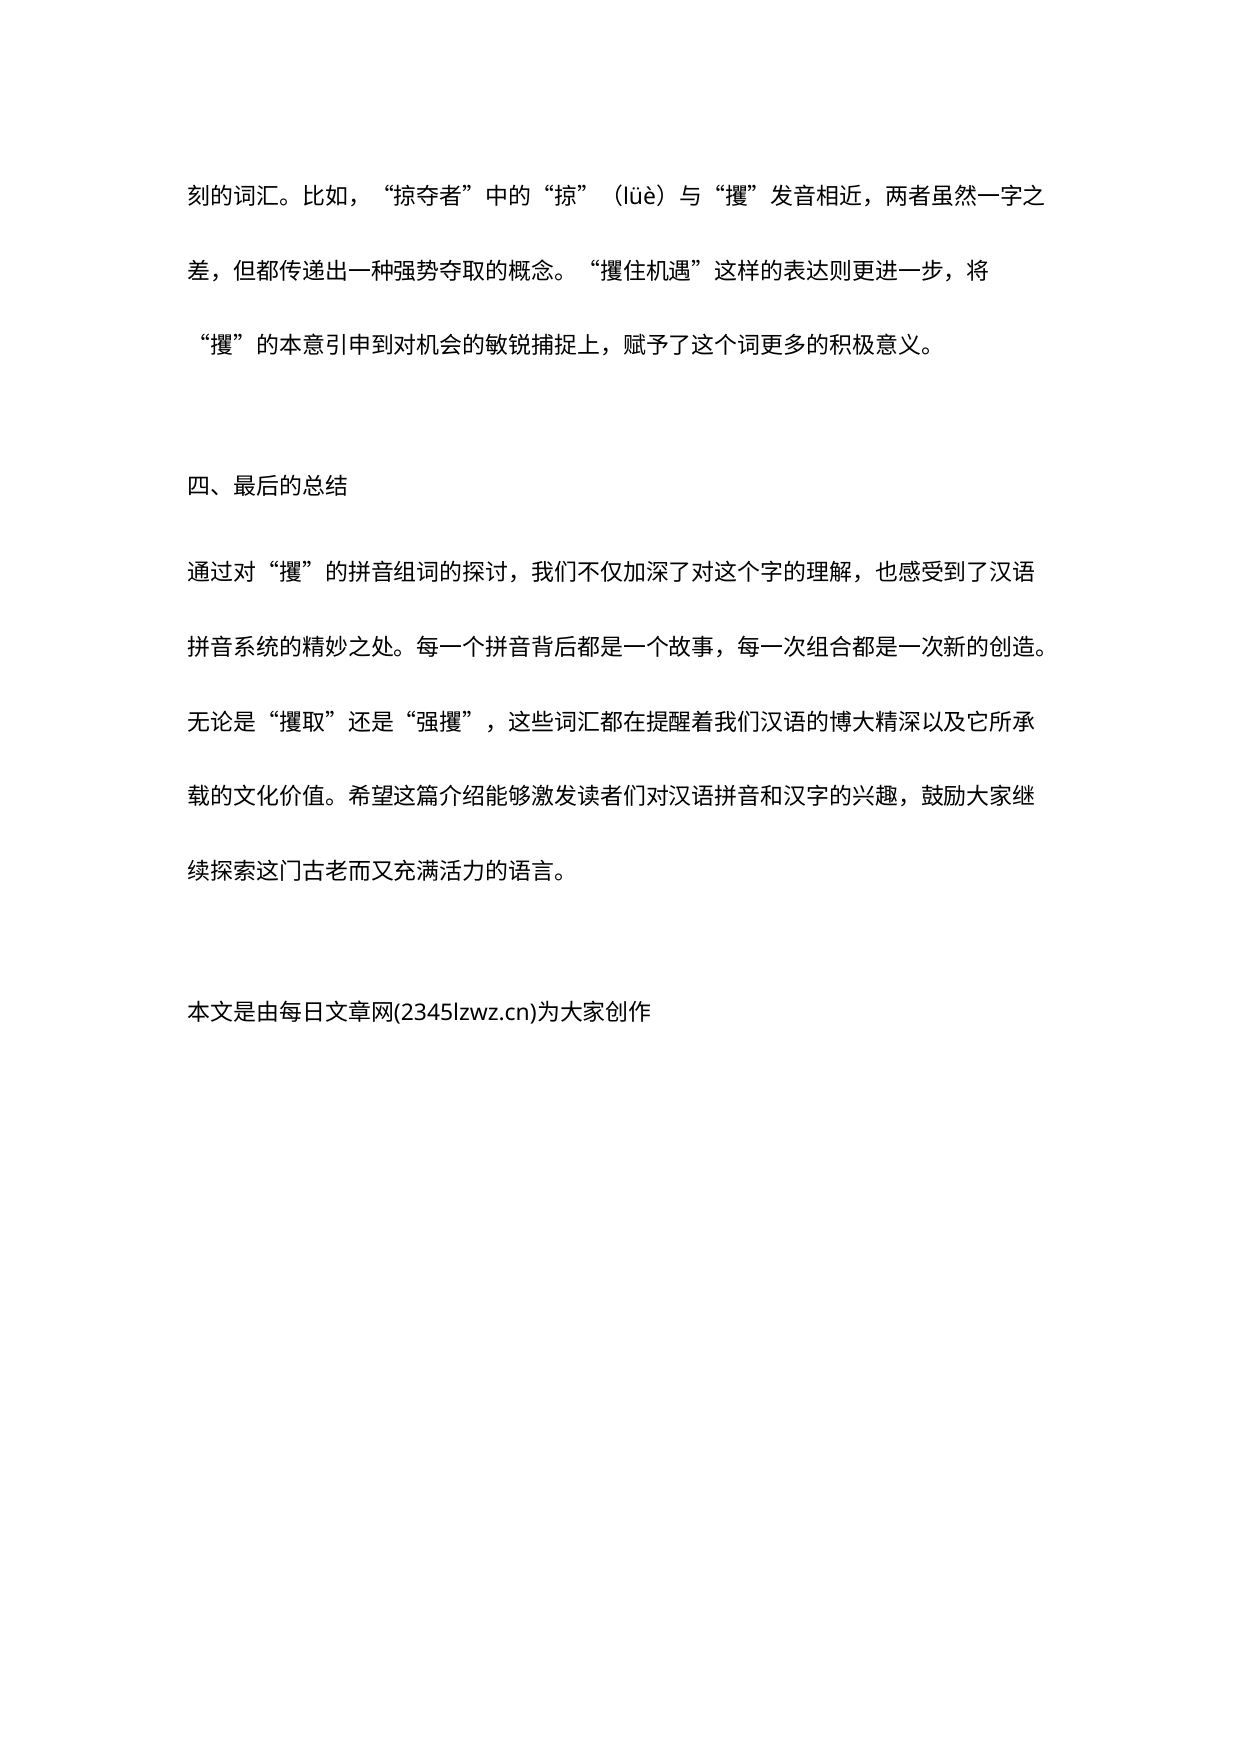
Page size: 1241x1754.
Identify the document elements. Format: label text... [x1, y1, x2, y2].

text 四、最后的总结 [187, 452, 1053, 517]
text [187, 162, 1053, 376]
text 本文是由每日文章网(2345lzwz.cn)为大家创作 [187, 977, 1053, 1042]
text 通过对“攫”的拼音组词的探讨，我们不仅加深了对这个字的理解，也感受到了汉语拼音系统的精妙之处。每一个拼音背后都是一个故事，每一次组合都是一次新的创造。无论是“攫取”还是“强攫”，这些词汇都在提醒着我们汉语的博大精深以及它所承载的文化价值。希望这篇介绍能够激发读者们对汉语拼音和汉字的兴趣，鼓励大家继续探索这门古老而又充满活力的语言。 [187, 538, 1053, 902]
